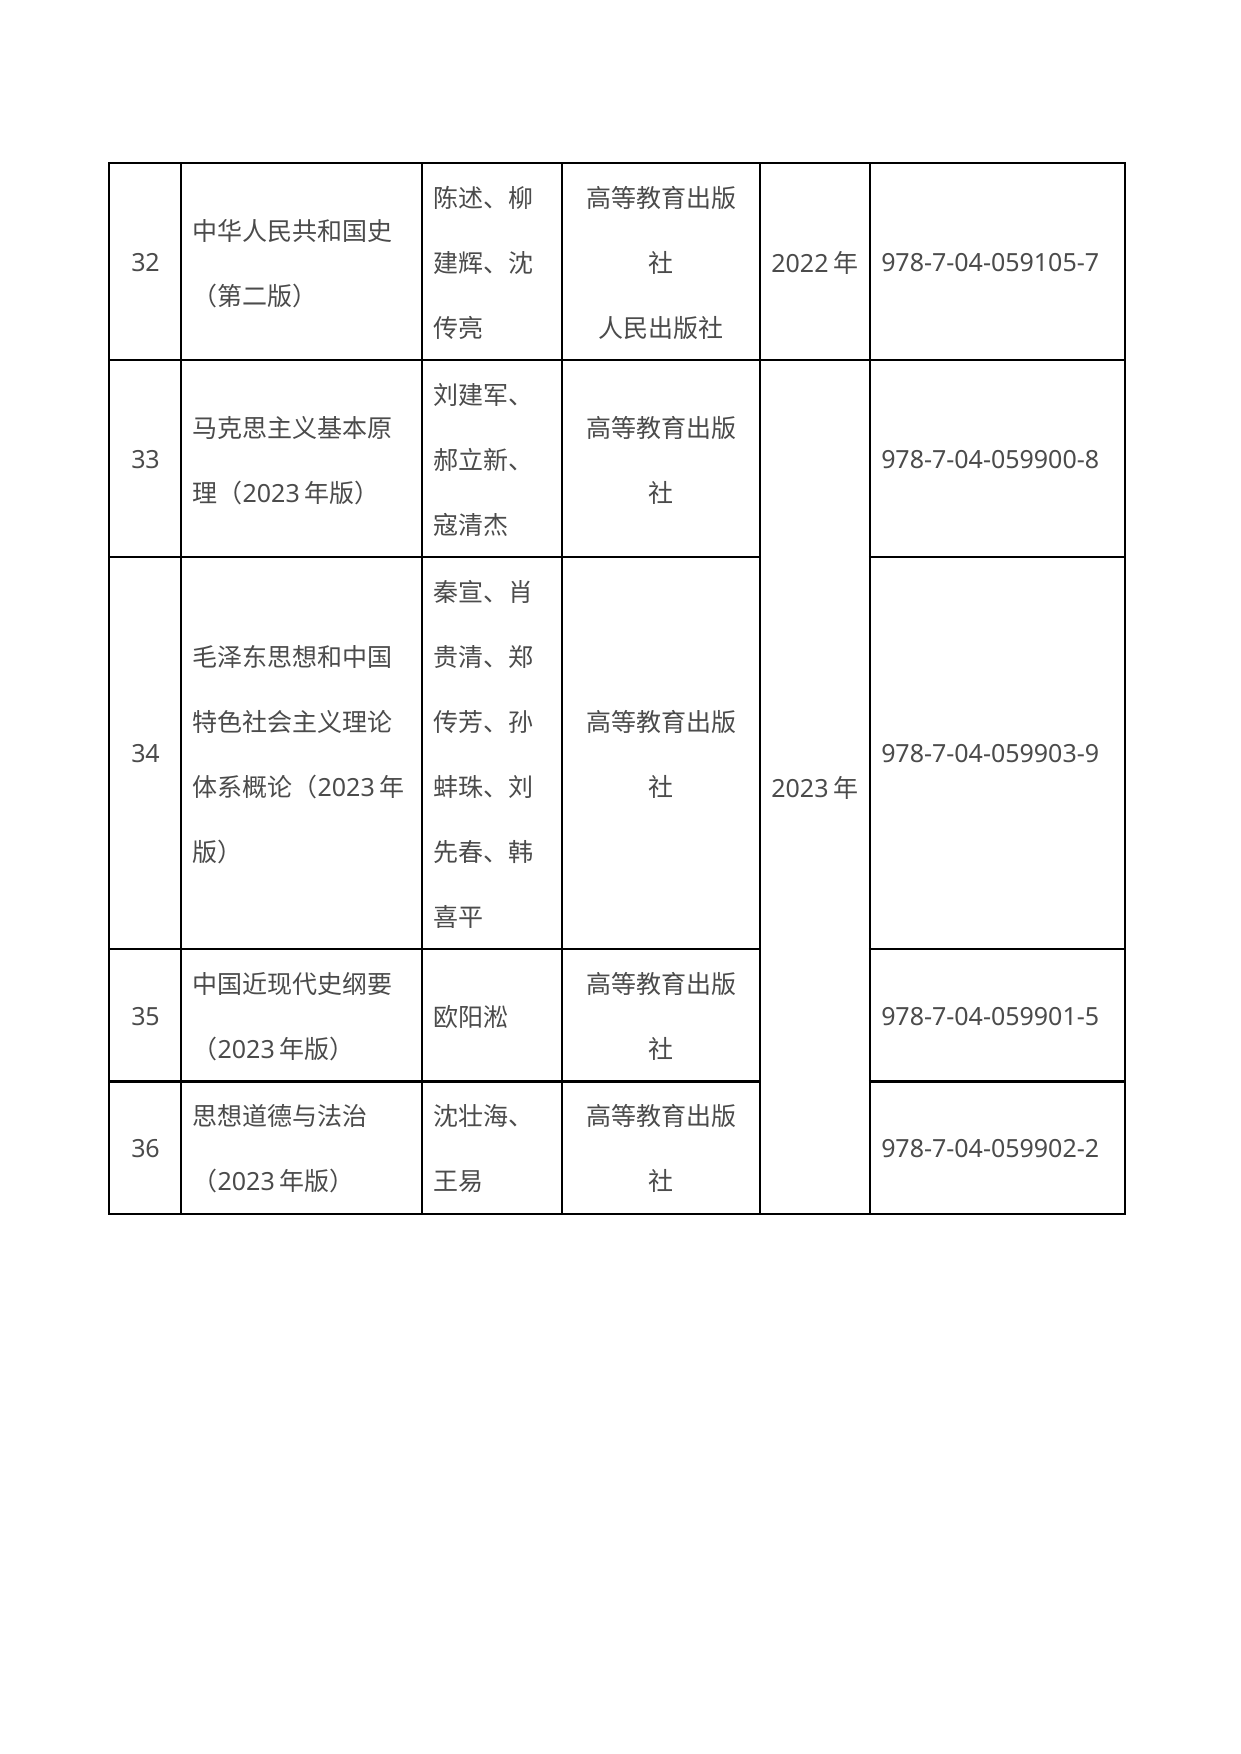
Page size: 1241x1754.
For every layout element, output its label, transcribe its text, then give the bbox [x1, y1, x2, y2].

table_cell 高等教育出版社 [563, 1083, 759, 1212]
table_cell 33 [110, 361, 180, 556]
table_cell 高等教育出版社 人民出版社 [563, 164, 759, 359]
table_cell 马克思主义基本原理（2023年版） [182, 361, 421, 556]
table_cell 35 [110, 950, 180, 1080]
table_cell 高等教育出版社 [563, 361, 759, 556]
table_cell 沈壮海、王易 [423, 1083, 561, 1212]
table_cell 秦宣、肖贵清、郑传芳、孙蚌珠、刘先春、韩喜平 [423, 558, 561, 948]
table_cell 978-7-04-059902-2 [871, 1083, 1124, 1212]
table_cell 高等教育出版社 [563, 558, 759, 948]
table_cell 陈述、柳建辉、沈传亮 [423, 164, 561, 359]
table_cell 36 [110, 1083, 180, 1212]
table_cell 978-7-04-059901-5 [871, 950, 1124, 1080]
table_cell 高等教育出版社 [563, 950, 759, 1080]
table_cell 978-7-04-059105-7 [871, 164, 1124, 359]
table_cell 978-7-04-059900-8 [871, 361, 1124, 556]
table_cell 34 [110, 558, 180, 948]
table_cell 中华人民共和国史（第二版） [182, 164, 421, 359]
table_cell 刘建军、郝立新、寇清杰 [423, 361, 561, 556]
table_cell 思想道德与法治（2023年版） [182, 1083, 421, 1212]
table_cell 毛泽东思想和中国特色社会主义理论体系概论（2023年版） [182, 558, 421, 948]
table_cell 32 [110, 164, 180, 359]
table_cell 978-7-04-059903-9 [871, 558, 1124, 948]
table_cell 欧阳淞 [423, 950, 561, 1080]
table_cell 2022年 [761, 164, 869, 359]
table_cell 2023年 [761, 361, 869, 1212]
table_cell 中国近现代史纲要（2023年版） [182, 950, 421, 1080]
